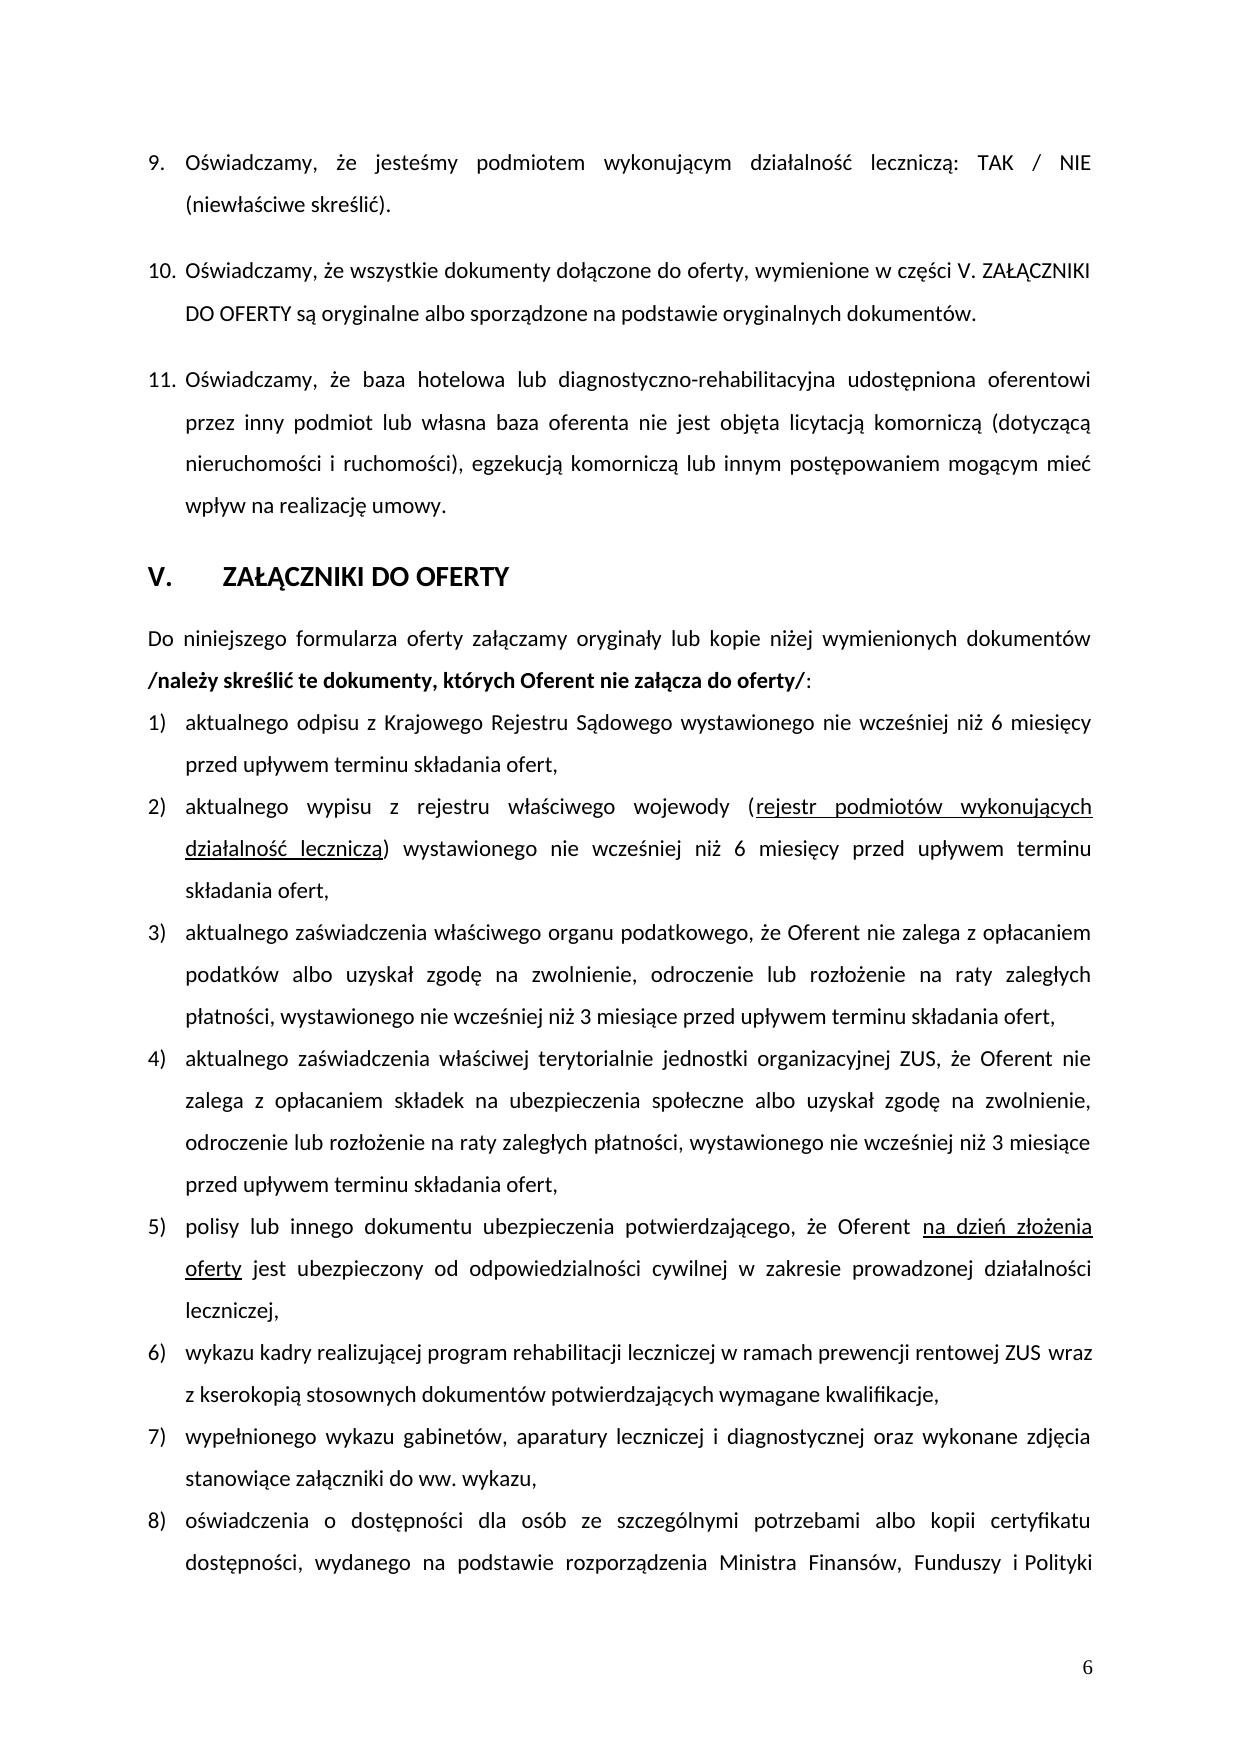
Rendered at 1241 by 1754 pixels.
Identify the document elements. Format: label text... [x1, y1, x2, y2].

list aktualnego zaświadczenia właściwego organu podatkowego, że Oferent nie zalega z opłacaniem podatków albo uzyskał zgodę na zwolnienie, odroczenie lub rozłożenie na raty zaległych płatności, wystawionego nie wcześniej niż 3 miesiące przed upływem terminu składania ofert, [148, 918, 1092, 1030]
text Do niniejszego formularza oferty załączamy oryginały lub kopie niżej wymienionych dokumentów /należy skreślić te dokumenty, których Oferent nie załącza do oferty/: [148, 624, 1092, 694]
list wykazu kadry realizującej program rehabilitacji leczniczej w ramach prewencji rentowej ZUS wraz z kserokopią stosownych dokumentów potwierdzających wymagane kwalifikacje, [148, 1338, 1092, 1408]
list wypełnionego wykazu gabinetów, aparatury leczniczej i diagnostycznej oraz wykonane zdjęcia stanowiące załączniki do ww. wykazu, [148, 1422, 1092, 1492]
list aktualnego zaświadczenia właściwej terytorialnie jednostki organizacyjnej ZUS, że Oferent nie zalega z opłacaniem składek na ubezpieczenia społeczne albo uzyskał zgodę na zwolnienie, odroczenie lub rozłożenie na raty zaległych płatności, wystawionego nie wcześniej niż 3 miesiące przed upływem terminu składania ofert, [148, 1044, 1092, 1198]
list Oświadczamy, że jesteśmy podmiotem wykonującym działalność leczniczą: TAK / NIE (niewłaściwe skreślić). [148, 148, 1092, 218]
list Oświadczamy, że wszystkie dokumenty dołączone do oferty, wymienione w części V. ZAŁĄCZNIKI DO OFERTY są oryginalne albo sporządzone na podstawie oryginalnych dokumentów. [148, 257, 1092, 327]
list aktualnego odpisu z Krajowego Rejestru Sądowego wystawionego nie wcześniej niż 6 miesięcy przed upływem terminu składania ofert, [148, 708, 1092, 778]
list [148, 1506, 1092, 1576]
list polisy lub innego dokumentu ubezpieczenia potwierdzającego, że Oferent na dzień złożenia oferty jest ubezpieczony od odpowiedzialności cywilnej w zakresie prowadzonej działalności leczniczej, [148, 1212, 1092, 1324]
list aktualnego wypisu z rejestru właściwego wojewody (rejestr podmiotów wykonujących działalność leczniczą) wystawionego nie wcześniej niż 6 miesięcy przed upływem terminu składania ofert, [148, 792, 1092, 904]
list Oświadczamy, że baza hotelowa lub diagnostyczno-rehabilitacyjna udostępniona oferentowi przez inny podmiot lub własna baza oferenta nie jest objęta licytacją komorniczą (dotyczącą nieruchomości i ruchomości), egzekucją komorniczą lub innym postępowaniem mogącym mieć wpływ na realizację umowy. [148, 366, 1092, 519]
text V. ZAŁĄCZNIKI DO OFERTY [148, 558, 1092, 594]
